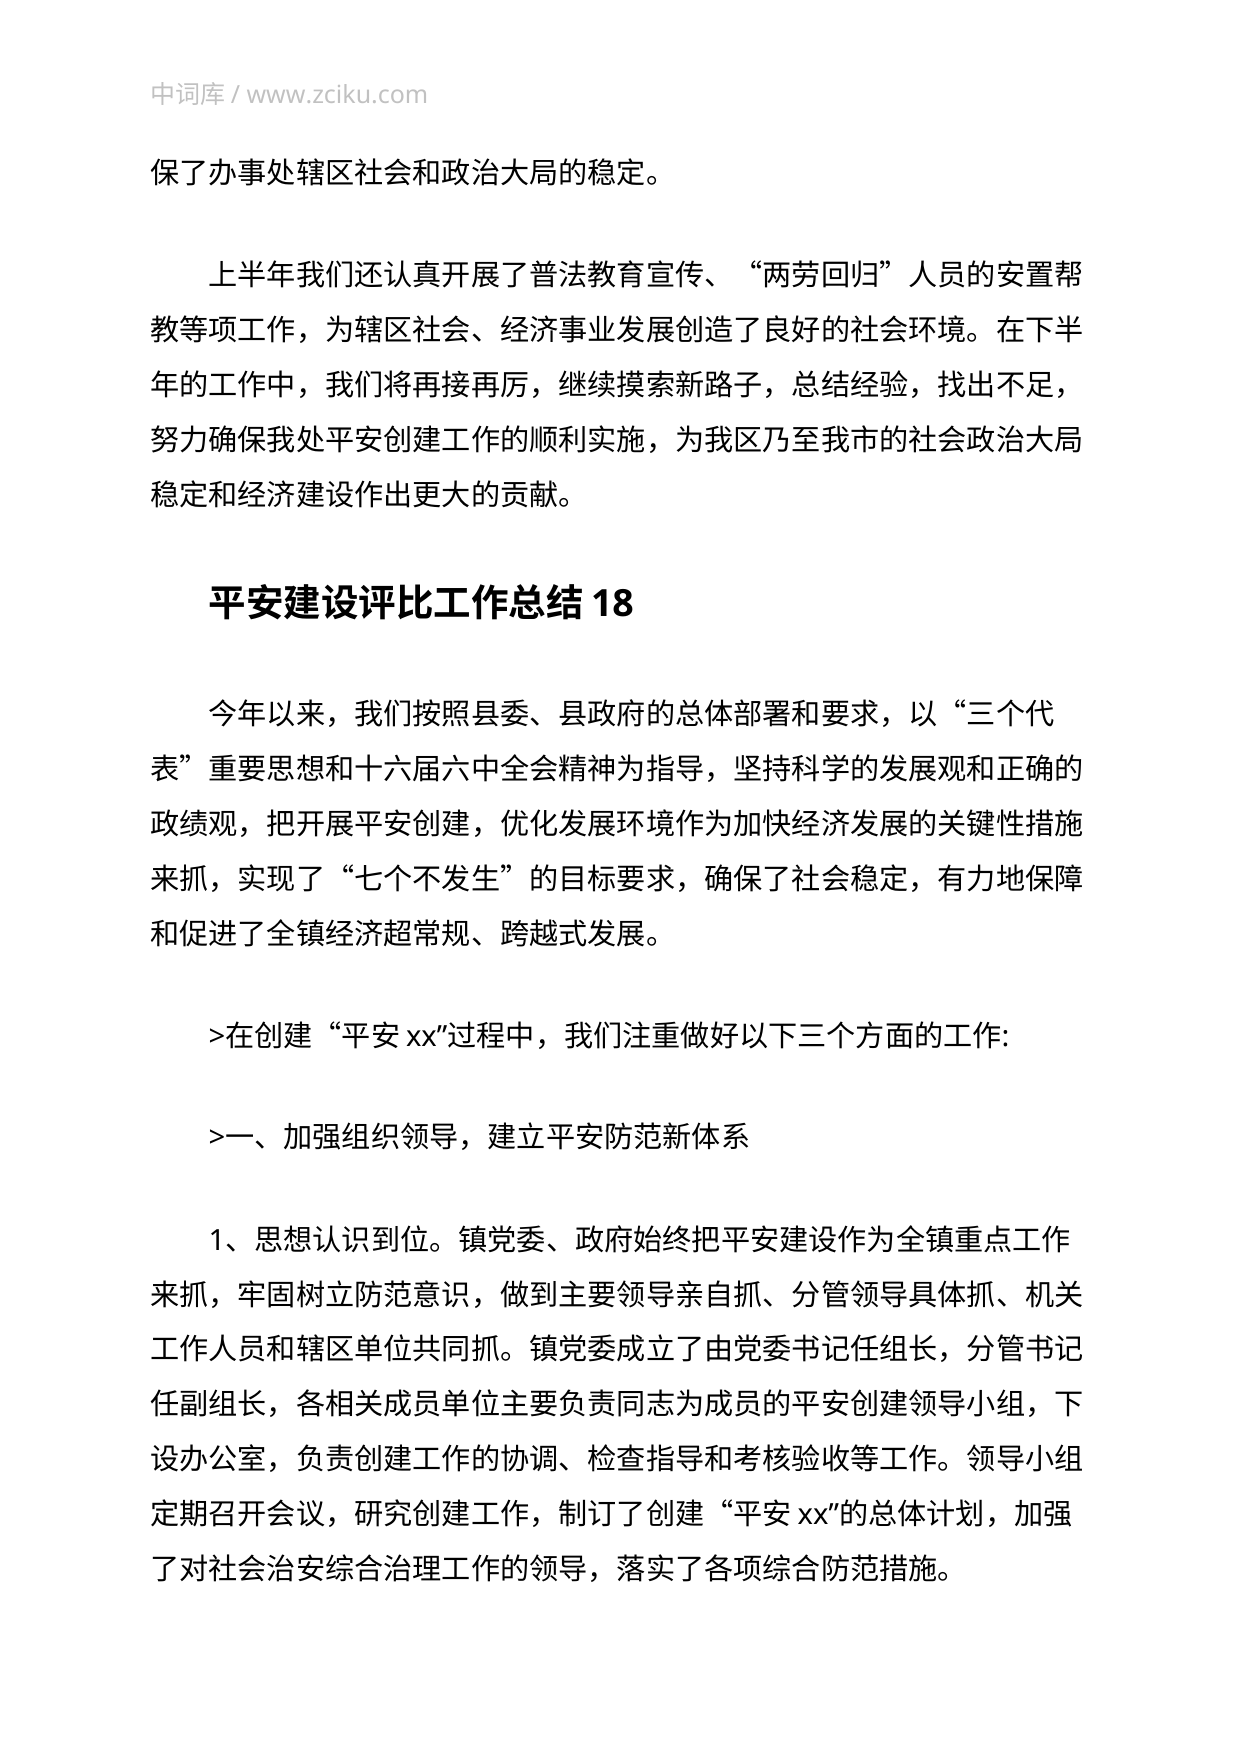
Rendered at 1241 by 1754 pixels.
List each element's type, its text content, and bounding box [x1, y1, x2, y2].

text 平安建设评比工作总结18 [150, 573, 1090, 628]
text >一、加强组织领导，建立平安防范新体系 [150, 1114, 1090, 1156]
text >在创建“平安xx”过程中，我们注重做好以下三个方面的工作: [150, 1012, 1090, 1054]
text 今年以来，我们按照县委、县政府的总体部署和要求，以“三个代表”重要思想和十六届六中全会精神为指导，坚持科学的发展观和正确的政绩观，把开展平安创建，优化发展环境作为加快经济发展的关键性措施来抓，实现了“七个不发生”的目标要求，确保了社会稳定，有力地保障和促进了全镇经济超常规、跨越式发展。 [150, 691, 1090, 953]
text 上半年我们还认真开展了普法教育宣传、“两劳回归”人员的安置帮教等项工作，为辖区社会、经济事业发展创造了良好的社会环境。在下半年的工作中，我们将再接再厉，继续摸索新路子，总结经验，找出不足，努力确保我处平安创建工作的顺利实施，为我区乃至我市的社会政治大局稳定和经济建设作出更大的贡献。 [150, 252, 1090, 514]
text 1、思想认识到位。镇党委、政府始终把平安建设作为全镇重点工作来抓，牢固树立防范意识，做到主要领导亲自抓、分管领导具体抓、机关工作人员和辖区单位共同抓。镇党委成立了由党委书记任组长，分管书记任副组长，各相关成员单位主要负责同志为成员的平安创建领导小组，下设办公室，负责创建工作的协调、检查指导和考核验收等工作。领导小组定期召开会议，研究创建工作，制订了创建“平安xx”的总体计划，加强了对社会治安综合治理工作的领导，落实了各项综合防范措施。 [150, 1216, 1090, 1588]
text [150, 150, 1090, 192]
